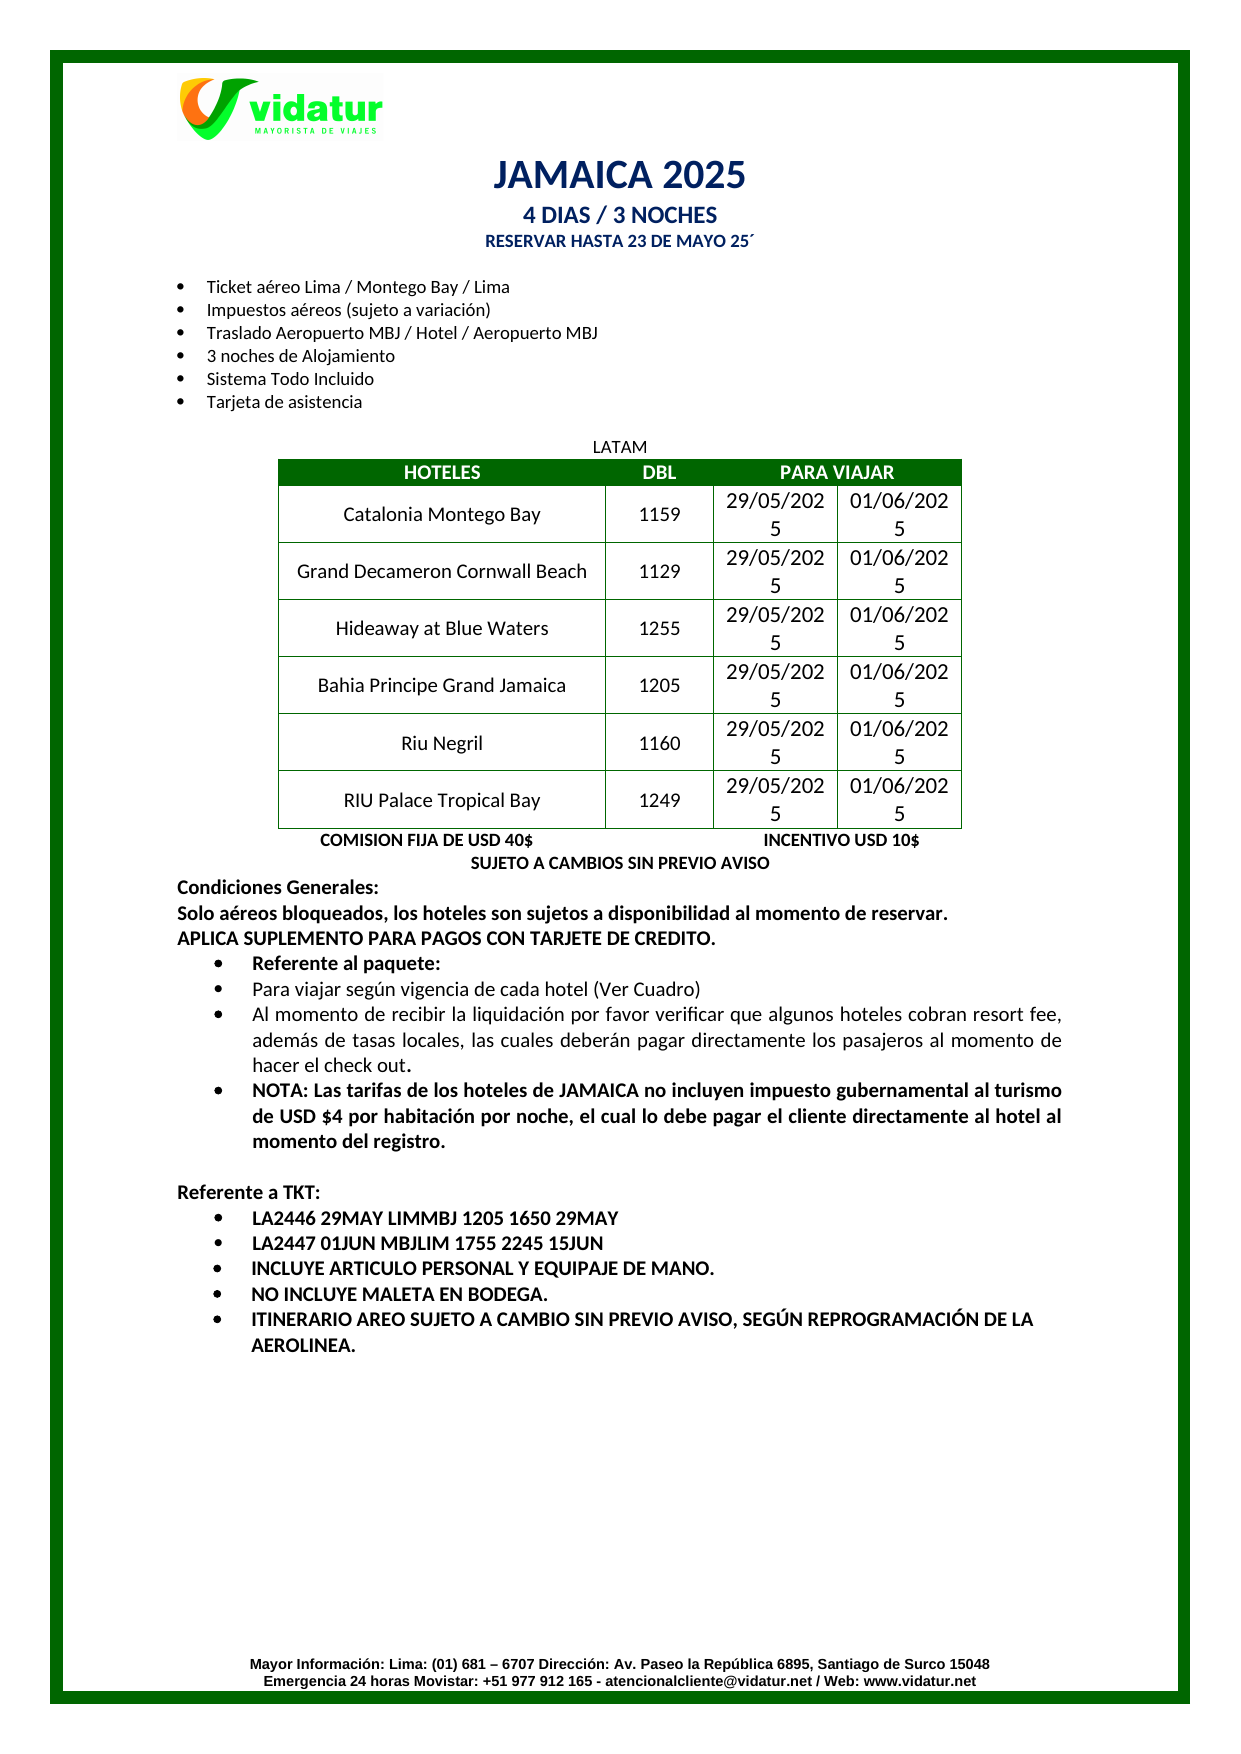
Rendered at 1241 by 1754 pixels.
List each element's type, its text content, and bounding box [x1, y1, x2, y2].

text Condiciones Generales: [177, 874, 1063, 900]
list NOTA: Las tarifas de los hoteles de JAMAICA no incluyen impuesto gubernamental al turismo de USD $4 por habitación por noche, el cual lo debe pagar el cliente directamente al hotel al momento del registro. [214, 1078, 1063, 1154]
list Tarjeta de asistencia [177, 390, 1063, 413]
list Ticket aéreo Lima / Montego Bay / Lima [177, 275, 1093, 298]
table_cell 29/05/2025 [714, 600, 837, 656]
text 4 DIAS / 3 NOCHES [177, 199, 1063, 229]
table_cell Grand Decameron Cornwall Beach [279, 543, 605, 599]
list Referente al paquete: [214, 951, 1063, 976]
text Referente a TKT: [177, 1179, 1063, 1205]
table_header DBL [606, 460, 713, 485]
text JAMAICA 2025 [177, 148, 1063, 199]
table_cell 01/06/2025 [838, 714, 961, 770]
table_cell 29/05/2025 [714, 486, 837, 542]
list INCLUYE ARTICULO PERSONAL Y EQUIPAJE DE MANO. [213, 1256, 1063, 1281]
table_cell RIU Palace Tropical Bay [279, 771, 605, 827]
table_cell 01/06/2025 [838, 771, 961, 827]
table_cell 01/06/2025 [838, 486, 961, 542]
table_cell Catalonia Montego Bay [279, 486, 605, 542]
table_cell 01/06/2025 [838, 657, 961, 713]
list ITINERARIO AREO SUJETO A CAMBIO SIN PREVIO AVISO, SEGÚN REPROGRAMACIÓN DE LA AEROLINEA. [213, 1306, 1063, 1357]
text LATAM [177, 436, 1063, 458]
list LA2447 01JUN MBJLIM 1755 2245 15JUN [214, 1230, 1063, 1256]
table_cell 1255 [606, 600, 713, 656]
table_header HOTELES [279, 460, 605, 485]
table_cell 01/06/2025 [838, 600, 961, 656]
table_cell 29/05/2025 [714, 714, 837, 770]
picture [177, 73, 384, 141]
table_cell 01/06/2025 [838, 543, 961, 599]
list Para viajar según vigencia de cada hotel (Ver Cuadro) [214, 976, 1063, 1001]
table_cell Hideaway at Blue Waters [279, 600, 605, 656]
text COMISION FIJA DE USD 40$ INCENTIVO USD 10$ [177, 828, 1063, 851]
text Solo aéreos bloqueados, los hoteles son sujetos a disponibilidad al momento de reservar. [177, 900, 1063, 925]
list Impuestos aéreos (sujeto a variación) [177, 298, 1063, 321]
list Traslado Aeropuerto MBJ / Hotel / Aeropuerto MBJ [177, 321, 1063, 344]
list 3 noches de Alojamiento [177, 344, 1063, 367]
list Sistema Todo Incluido [177, 367, 1063, 390]
table_cell 29/05/2025 [714, 543, 837, 599]
table_cell 1249 [606, 771, 713, 827]
table_cell 1129 [606, 543, 713, 599]
table_cell 29/05/2025 [714, 771, 837, 827]
list NO INCLUYE MALETA EN BODEGA. [213, 1281, 1063, 1306]
text APLICA SUPLEMENTO PARA PAGOS CON TARJETE DE CREDITO. [177, 925, 1063, 951]
list LA2446 29MAY LIMMBJ 1205 1650 29MAY [214, 1205, 1063, 1230]
table_header PARA VIAJAR [714, 460, 961, 485]
table_cell 1159 [606, 486, 713, 542]
text RESERVAR HASTA 23 DE MAYO 25´ [177, 229, 1063, 252]
table_cell Bahia Principe Grand Jamaica [279, 657, 605, 713]
table_cell 1205 [606, 657, 713, 713]
table_cell 29/05/2025 [714, 657, 837, 713]
text SUJETO A CAMBIOS SIN PREVIO AVISO [177, 851, 1063, 874]
table_cell 1160 [606, 714, 713, 770]
table_cell Riu Negril [279, 714, 605, 770]
list Al momento de recibir la liquidación por favor verificar que algunos hoteles cobran resort fee, además de tasas locales, las cuales deberán pagar directamente los pasajeros al momento de hacer el check out. [214, 1001, 1063, 1078]
